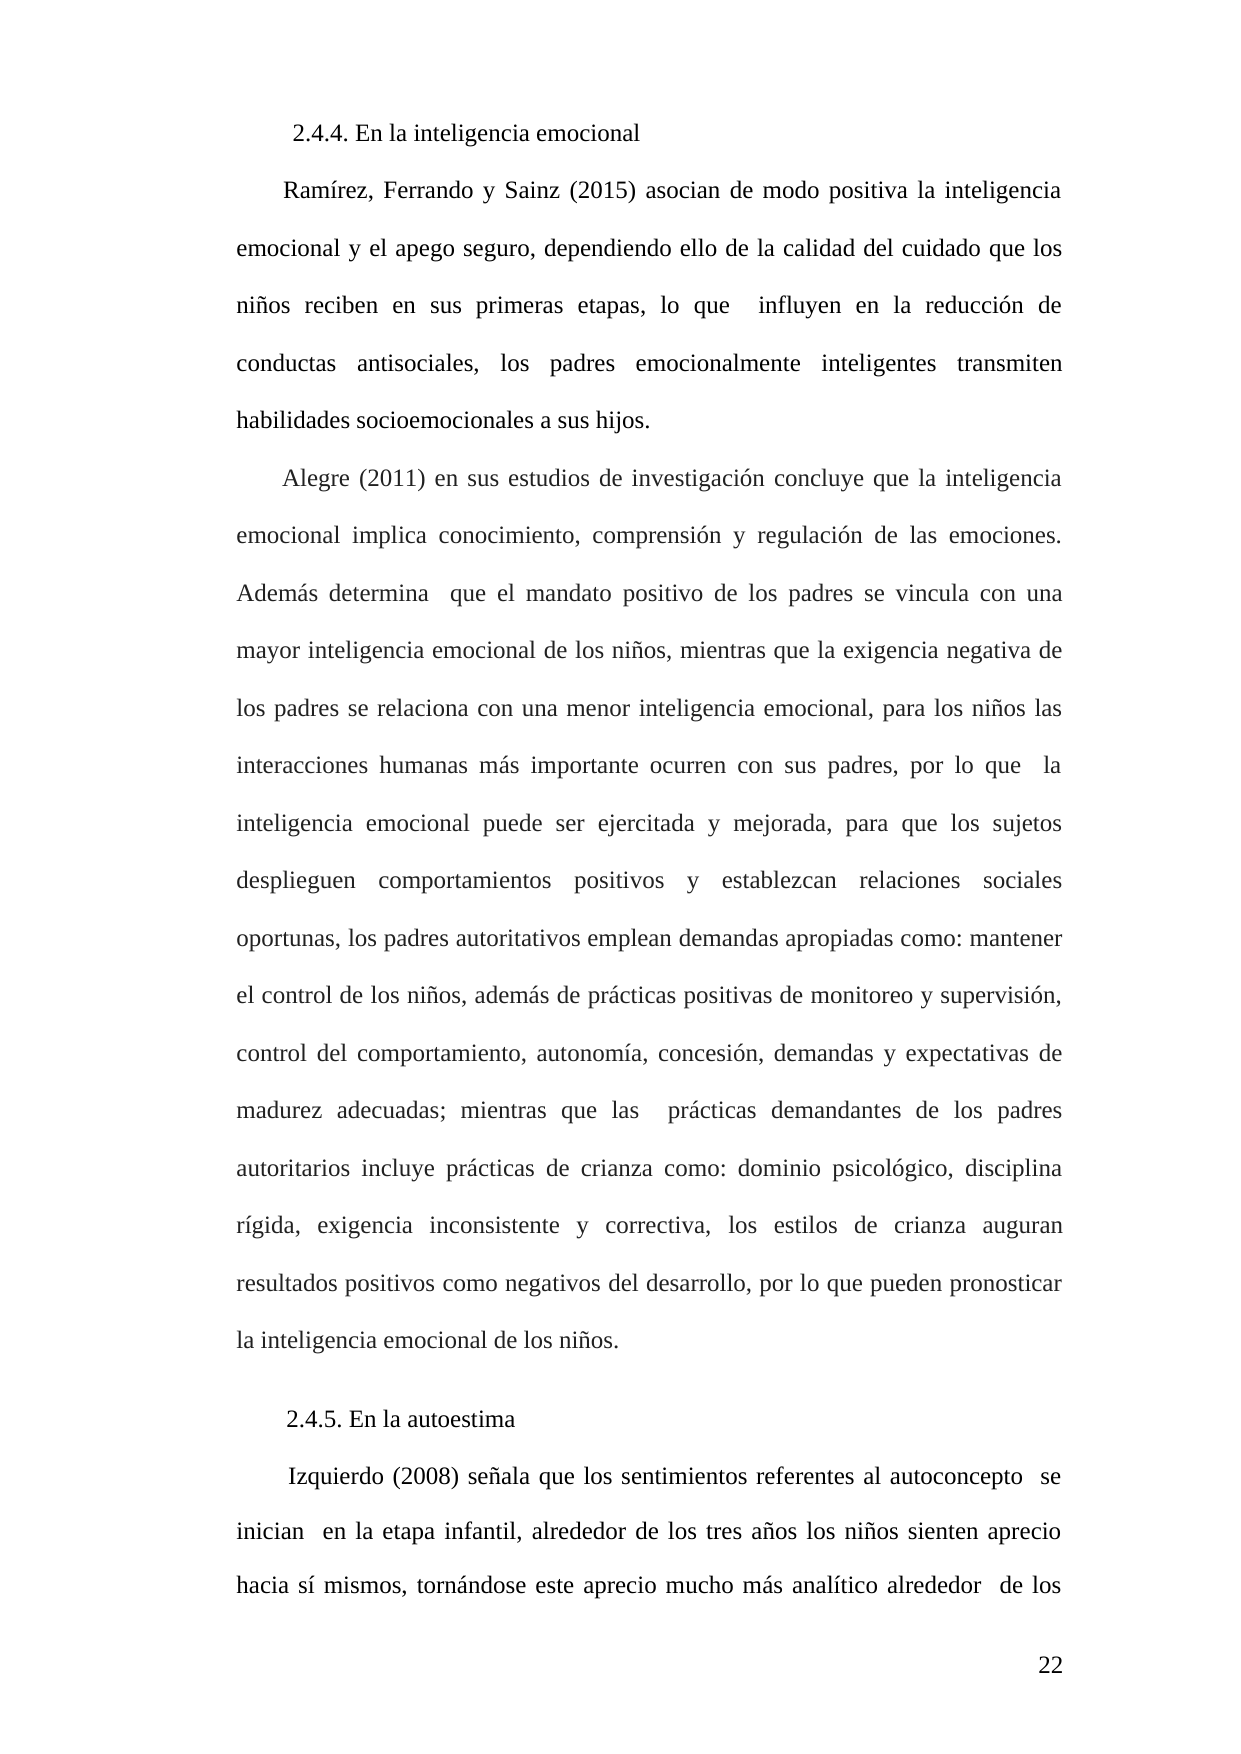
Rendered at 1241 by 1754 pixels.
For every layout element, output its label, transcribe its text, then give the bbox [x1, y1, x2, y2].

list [236, 1461, 1063, 1599]
subtitle 2.4.4. En la inteligencia emocional [236, 118, 1063, 147]
list Alegre (2011) en sus estudios de investigación concluye que la inteligencia emocional implica conocimiento, comprensión y regulación de las emociones. Además determina que el mandato positivo de los padres se vincula con una mayor inteligencia emocional de los niños, mientras que la exigencia negativa de los padres se relaciona con una menor inteligencia emocional, para los niños las interacciones humanas más importante ocurren con sus padres, por lo que la inteligencia emocional puede ser ejercitada y mejorada, para que los sujetos desplieguen comportamientos positivos y establezcan relaciones sociales oportunas, los padres autoritativos emplean demandas apropiadas como: mantener el control de los niños, además de prácticas positivas de monitoreo y supervisión, control del comportamiento, autonomía, concesión, demandas y expectativas de madurez adecuadas; mientras que las prácticas demandantes de los padres autoritarios incluye prácticas de crianza como: dominio psicológico, disciplina rígida, exigencia inconsistente y correctiva, los estilos de crianza auguran resultados positivos como negativos del desarrollo, por lo que pueden pronosticar la inteligencia emocional de los niños. [236, 549, 1063, 1268]
subtitle 2.4.5. En la autoestima [236, 1404, 1063, 1433]
text Ramírez, Ferrando y Sainz (2015) asocian de modo positiva la inteligencia emocional y el apego seguro, dependiendo ello de la calidad del cuidado que los niños reciben en sus primeras etapas, lo que influyen en la reducción de conductas antisociales, los padres emocionalmente inteligentes transmiten habilidades socioemocionales a sus hijos. [236, 176, 1063, 434]
